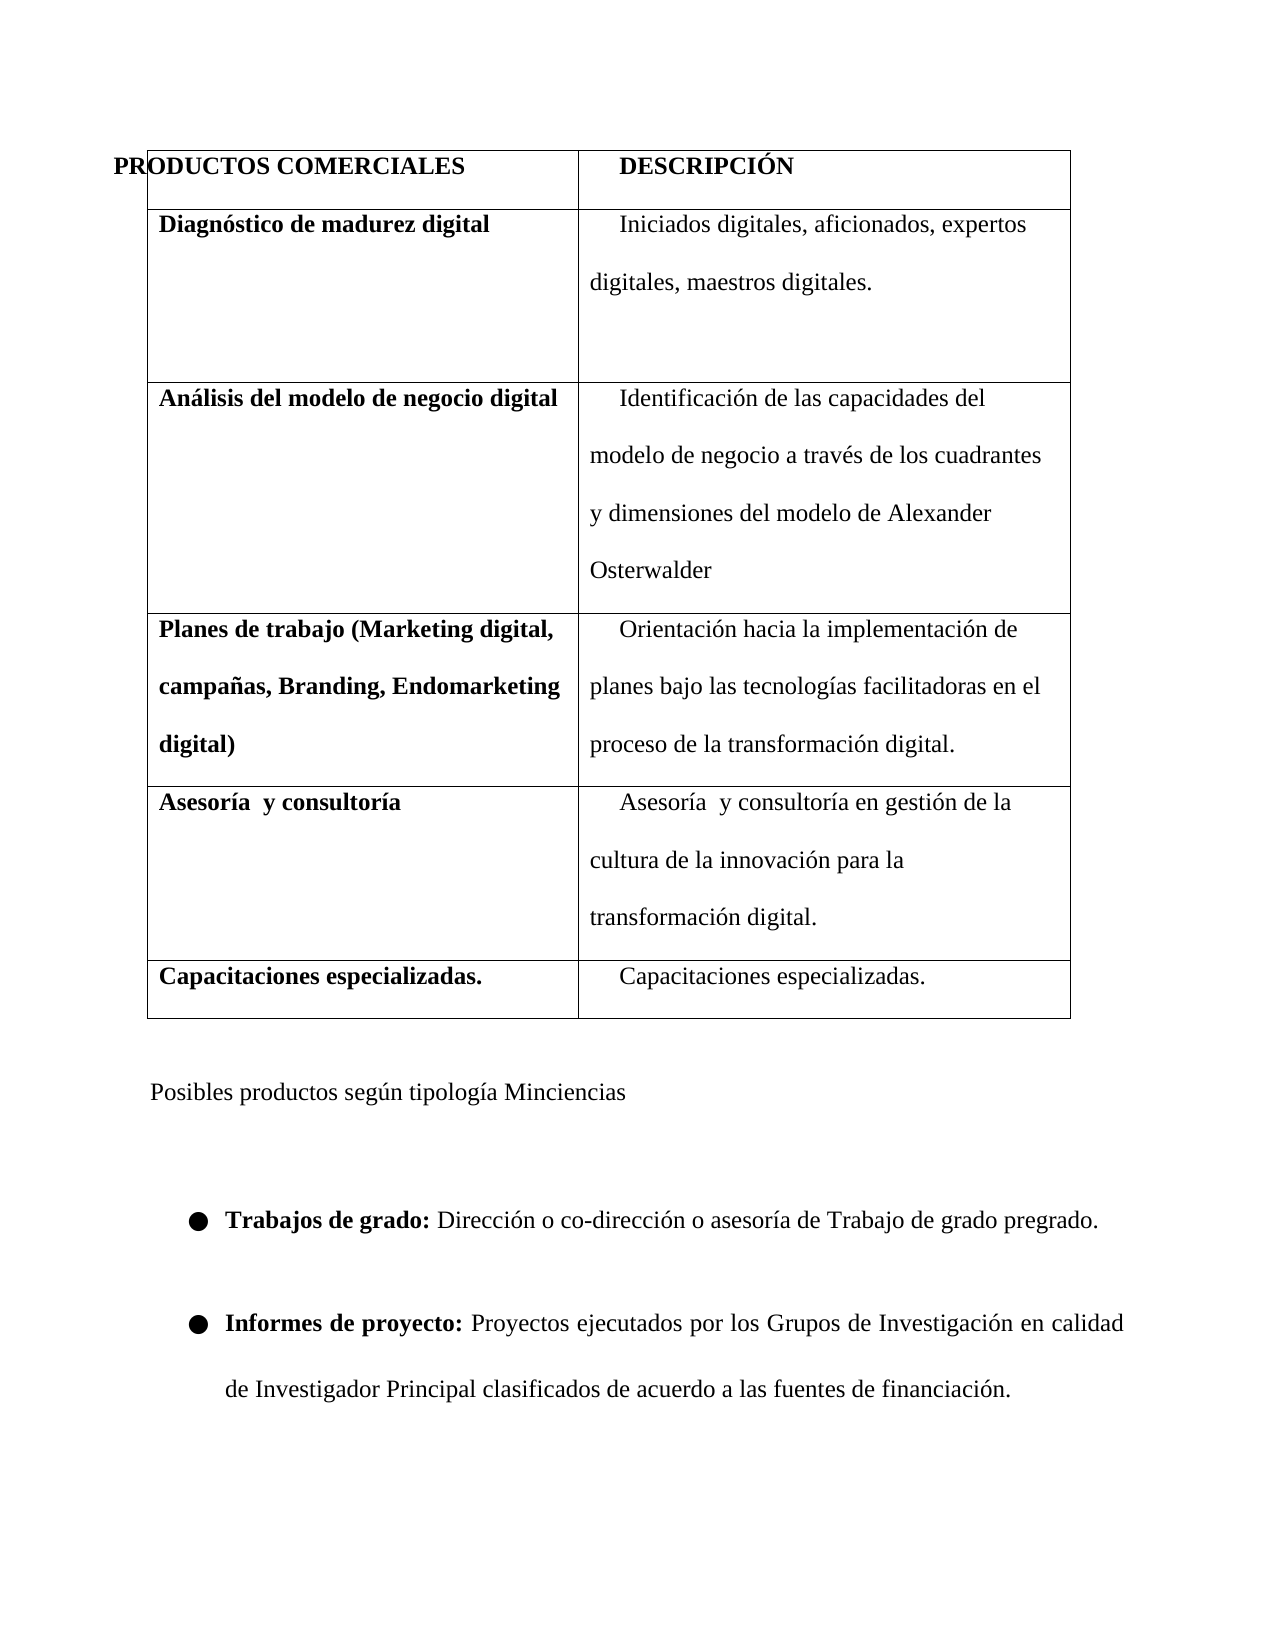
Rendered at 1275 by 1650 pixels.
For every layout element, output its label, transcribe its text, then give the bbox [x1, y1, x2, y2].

table_cell Asesoría y consultoría [148, 787, 578, 960]
table_cell Análisis del modelo de negocio digital [148, 383, 578, 613]
table_header DESCRIPCIÓN [579, 151, 1070, 208]
list Informes de proyecto: Proyectos ejecutados por los Grupos de Investigación en calidad de Investigador Principal clasificados de acuerdo a las fuentes de financiación. [187, 1294, 1125, 1403]
table_cell Identificación de las capacidades del modelo de negocio a través de los cuadrantes y dimensiones del modelo de Alexander Osterwalder [579, 383, 1070, 613]
table_cell Diagnóstico de madurez digital [148, 210, 578, 382]
text Posibles productos según tipología Minciencias [150, 1077, 1125, 1105]
table_header PRODUCTOS COMERCIALES [148, 151, 578, 208]
table_cell Capacitaciones especializadas. [148, 961, 578, 1018]
table_cell Orientación hacia la implementación de planes bajo las tecnologías facilitadoras en el proceso de la transformación digital. [579, 614, 1070, 786]
table_cell Asesoría y consultoría en gestión de la cultura de la innovación para la transformación digital. [579, 787, 1070, 960]
table_cell Iniciados digitales, aficionados, expertos digitales, maestros digitales. [579, 210, 1070, 382]
list Trabajos de grado: Dirección o co-dirección o asesoría de Trabajo de grado pregrado. [187, 1192, 1125, 1243]
table_cell Planes de trabajo (Marketing digital, campañas, Branding, Endomarketing digital) [148, 614, 578, 786]
table_cell Capacitaciones especializadas. [579, 961, 1070, 1018]
